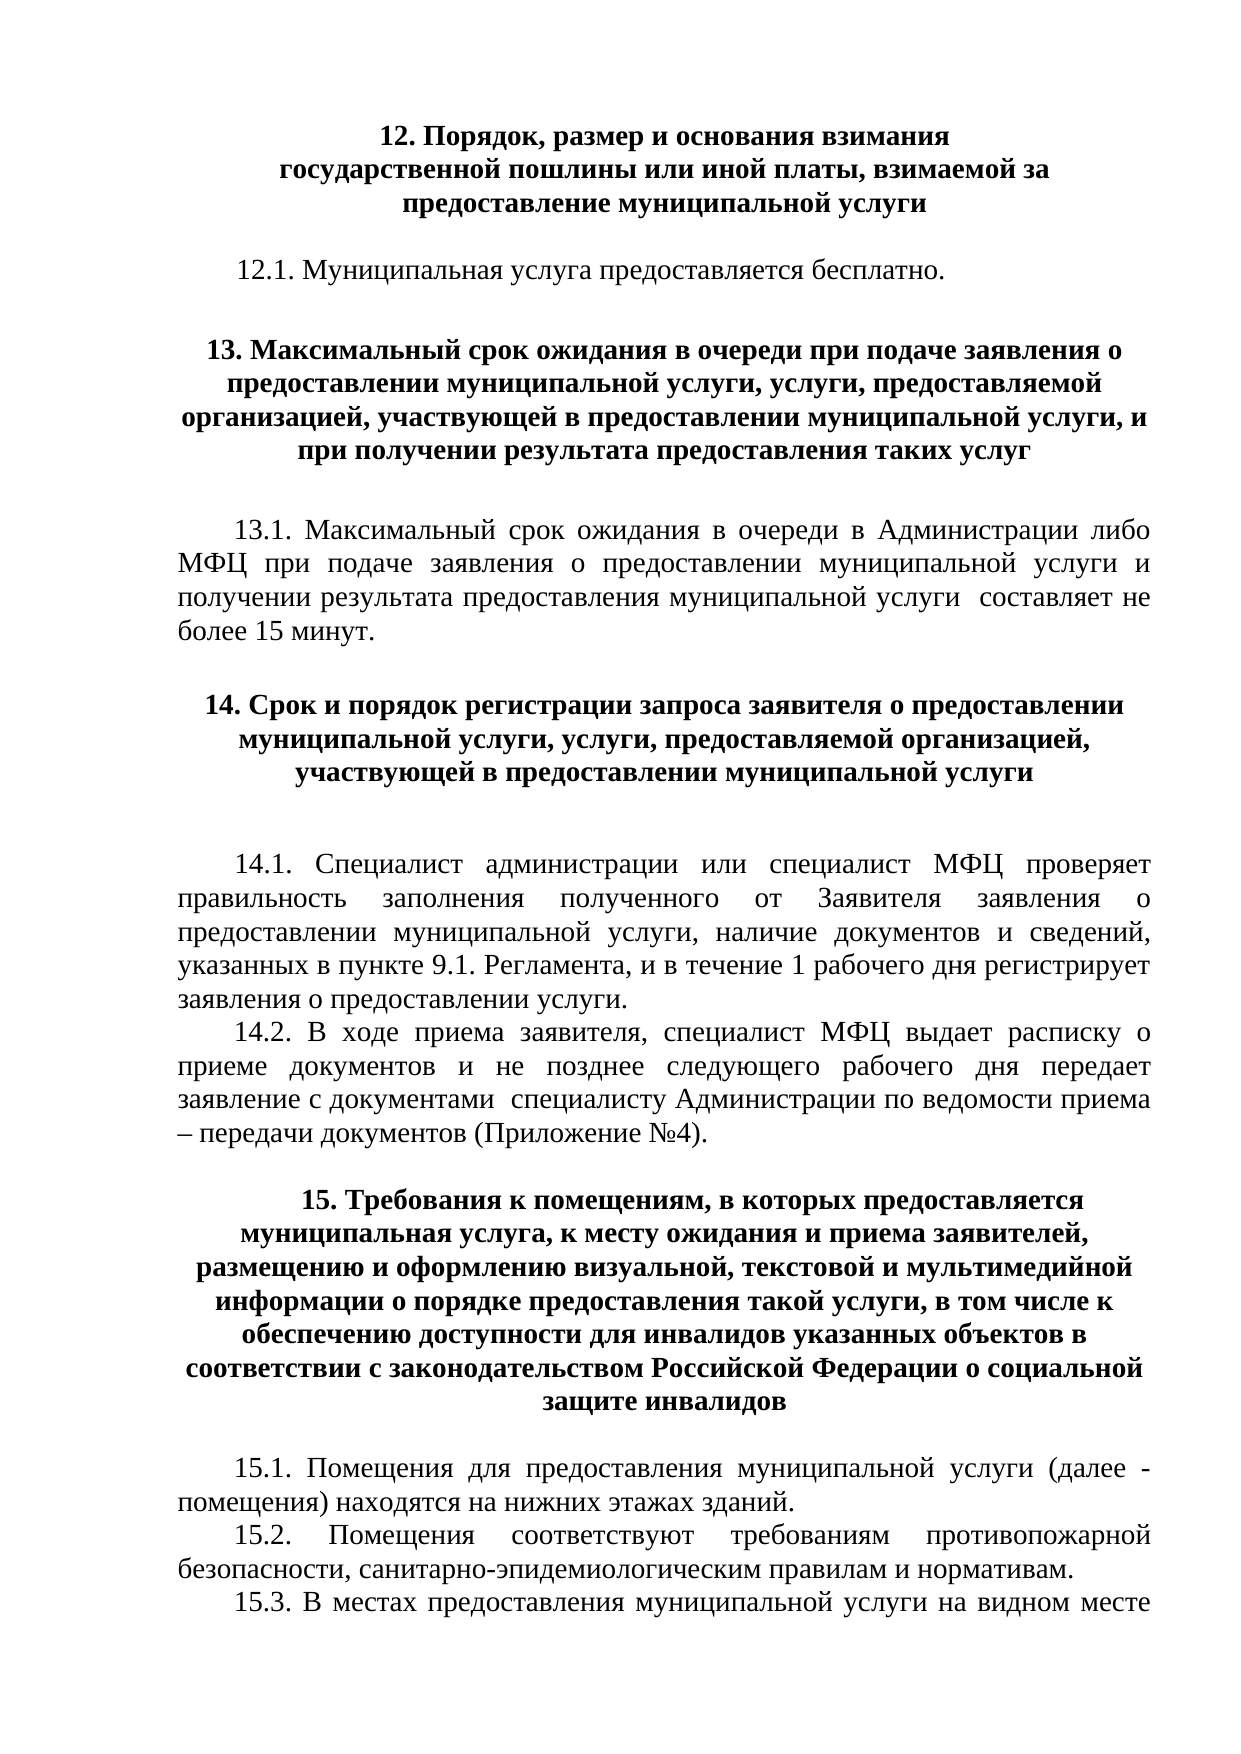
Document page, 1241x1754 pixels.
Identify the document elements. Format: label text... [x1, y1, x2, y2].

text 13. Максимальный срок ожидания в очереди при подаче заявления о предоставлении муниципальной услуги, услуги, предоставляемой организацией, участвующей в предоставлении муниципальной услуги, и при получении результата предоставления таких услуг [177, 332, 1152, 466]
text 12.1. Муниципальная услуга предоставляется бесплатно. [177, 252, 1152, 286]
text 14.2. В ходе приема заявителя, специалист МФЦ выдает расписку о приеме документов и не позднее следующего рабочего дня передает заявление с документами специалисту Администрации по ведомости приема – передачи документов (Приложение №4). [177, 1014, 1152, 1148]
text 15.1. Помещения для предоставления муниципальной услуги (далее - помещения) находятся на нижних этажах зданий. [177, 1450, 1152, 1517]
text 15.2. Помещения соответствуют требованиям противопожарной безопасности, санитарно-эпидемиологическим правилам и нормативам. [177, 1517, 1152, 1584]
text государственной пошлины или иной платы, взимаемой за предоставление муниципальной услуги [177, 152, 1152, 219]
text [177, 1584, 1152, 1618]
text 14.1. Специалист администрации или специалист МФЦ проверяет правильность заполнения полученного от Заявителя заявления о предоставлении муниципальной услуги, наличие документов и сведений, указанных в пункте 9.1. Регламента, и в течение 1 рабочего дня регистрирует заявления о предоставлении услуги. [177, 847, 1152, 1014]
text 12. Порядок, размер и основания взимания [177, 118, 1152, 152]
text 13.1. Максимальный срок ожидания в очереди в Администрации либо МФЦ при подаче заявления о предоставлении муниципальной услуги и получении результата предоставления муниципальной услуги составляет не более 15 минут. [177, 512, 1152, 646]
text 14. Срок и порядок регистрации запроса заявителя о предоставлении муниципальной услуги, услуги, предоставляемой организацией, участвующей в предоставлении муниципальной услуги [177, 687, 1152, 788]
text 15. Требования к помещениям, в которых предоставляется муниципальная услуга, к месту ожидания и приема заявителей, размещению и оформлению визуальной, текстовой и мультимедийной информации о порядке предоставления такой услуги, в том числе к обеспечению доступности для инвалидов указанных объектов в соответствии с законодательством Российской Федерации о социальной защите инвалидов [177, 1182, 1152, 1417]
